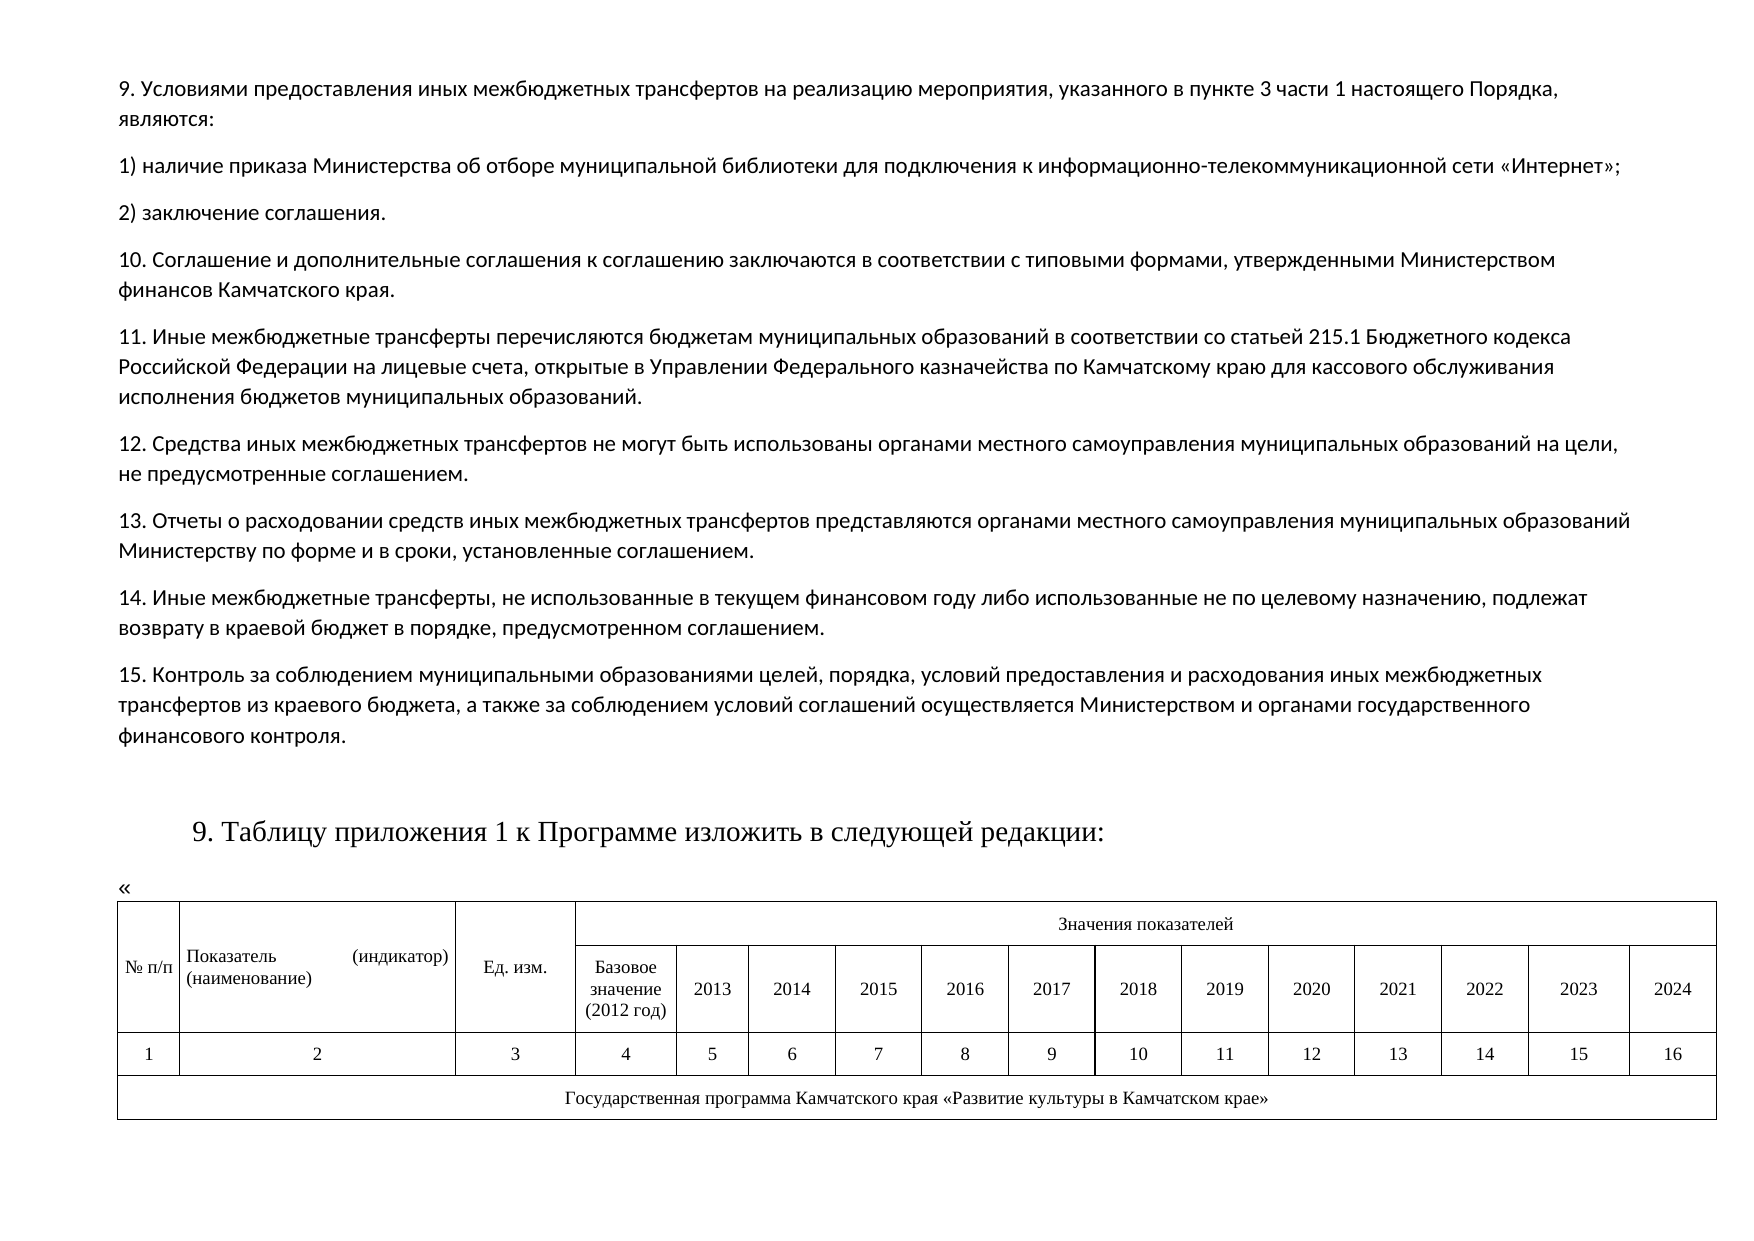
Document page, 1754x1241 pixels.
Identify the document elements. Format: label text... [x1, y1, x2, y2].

table_cell 2021 [1355, 946, 1441, 1032]
table_cell 2020 [1269, 946, 1354, 1032]
table_cell 1 [118, 1033, 179, 1075]
text 1) наличие приказа Министерства об отборе муниципальной библиотеки для подключения к информационно-телекоммуникационной сети «Интернет»; [118, 151, 1636, 179]
table_header Значения показателей [576, 902, 1716, 944]
text 12. Средства иных межбюджетных трансфертов не могут быть использованы органами местного самоуправления муниципальных образований на цели, не предусмотренные соглашением. [118, 429, 1636, 487]
table_cell 13 [1355, 1033, 1441, 1075]
table_cell 2014 [749, 946, 835, 1032]
table_cell 2 [180, 1033, 455, 1075]
table_cell 3 [456, 1033, 575, 1075]
table_cell 2016 [922, 946, 1008, 1032]
table_cell 9 [1009, 1033, 1094, 1075]
table_cell 8 [922, 1033, 1008, 1075]
table_cell Базовое значение (2012 год) [576, 946, 676, 1032]
table_cell 2017 [1009, 946, 1094, 1032]
text 10. Соглашение и дополнительные соглашения к соглашению заключаются в соответствии с типовыми формами, утвержденными Министерством финансов Камчатского края. [118, 245, 1636, 303]
text 9. Условиями предоставления иных межбюджетных трансфертов на реализацию мероприятия, указанного в пункте 3 части 1 настоящего Порядка, являются: [118, 74, 1636, 132]
text 9. Таблицу приложения 1 к Программе изложить в следующей редакции: [192, 814, 1636, 848]
table_cell 6 [749, 1033, 835, 1075]
table_cell 2024 [1630, 946, 1716, 1032]
text 11. Иные межбюджетные трансферты перечисляются бюджетам муниципальных образований в соответствии со статьей 215.1 Бюджетного кодекса Российской Федерации на лицевые счета, открытые в Управлении Федерального казначейства по Камчатскому краю для кассового обслуживания исполнения бюджетов муниципальных образований. [118, 322, 1636, 410]
table_cell 2023 [1529, 946, 1629, 1032]
table_cell 5 [677, 1033, 748, 1075]
text 2) заключение соглашения. [118, 198, 1636, 226]
table_cell 16 [1630, 1033, 1716, 1075]
table_cell 14 [1442, 1033, 1528, 1075]
table_header № п/п [118, 902, 179, 1032]
text 13. Отчеты о расходовании средств иных межбюджетных трансфертов представляются органами местного самоуправления муниципальных образований Министерству по форме и в сроки, установленные соглашением. [118, 506, 1636, 564]
table_cell 2015 [836, 946, 921, 1032]
table_cell 2013 [677, 946, 748, 1032]
table_cell 10 [1096, 1033, 1181, 1075]
table_cell 11 [1182, 1033, 1268, 1075]
table_cell 2018 [1096, 946, 1181, 1032]
table_cell 12 [1269, 1033, 1354, 1075]
table_cell 4 [576, 1033, 676, 1075]
table_cell 2022 [1442, 946, 1528, 1032]
text « [118, 874, 1636, 901]
table_cell Государственная программа Камчатского края «Развитие культуры в Камчатском крае» [118, 1076, 1716, 1119]
table_cell 2019 [1182, 946, 1268, 1032]
text 14. Иные межбюджетные трансферты, не использованные в текущем финансовом году либо использованные не по целевому назначению, подлежат возврату в краевой бюджет в порядке, предусмотренном соглашением. [118, 583, 1636, 641]
table_header Ед. изм. [456, 902, 575, 1032]
table_cell 7 [836, 1033, 921, 1075]
text 15. Контроль за соблюдением муниципальными образованиями целей, порядка, условий предоставления и расходования иных межбюджетных трансфертов из краевого бюджета, а также за соблюдением условий соглашений осуществляется Министерством и органами государственного финансового контроля. [118, 660, 1636, 749]
table_cell 15 [1529, 1033, 1629, 1075]
table_header Показатель (индикатор) (наименование) [180, 902, 455, 1032]
